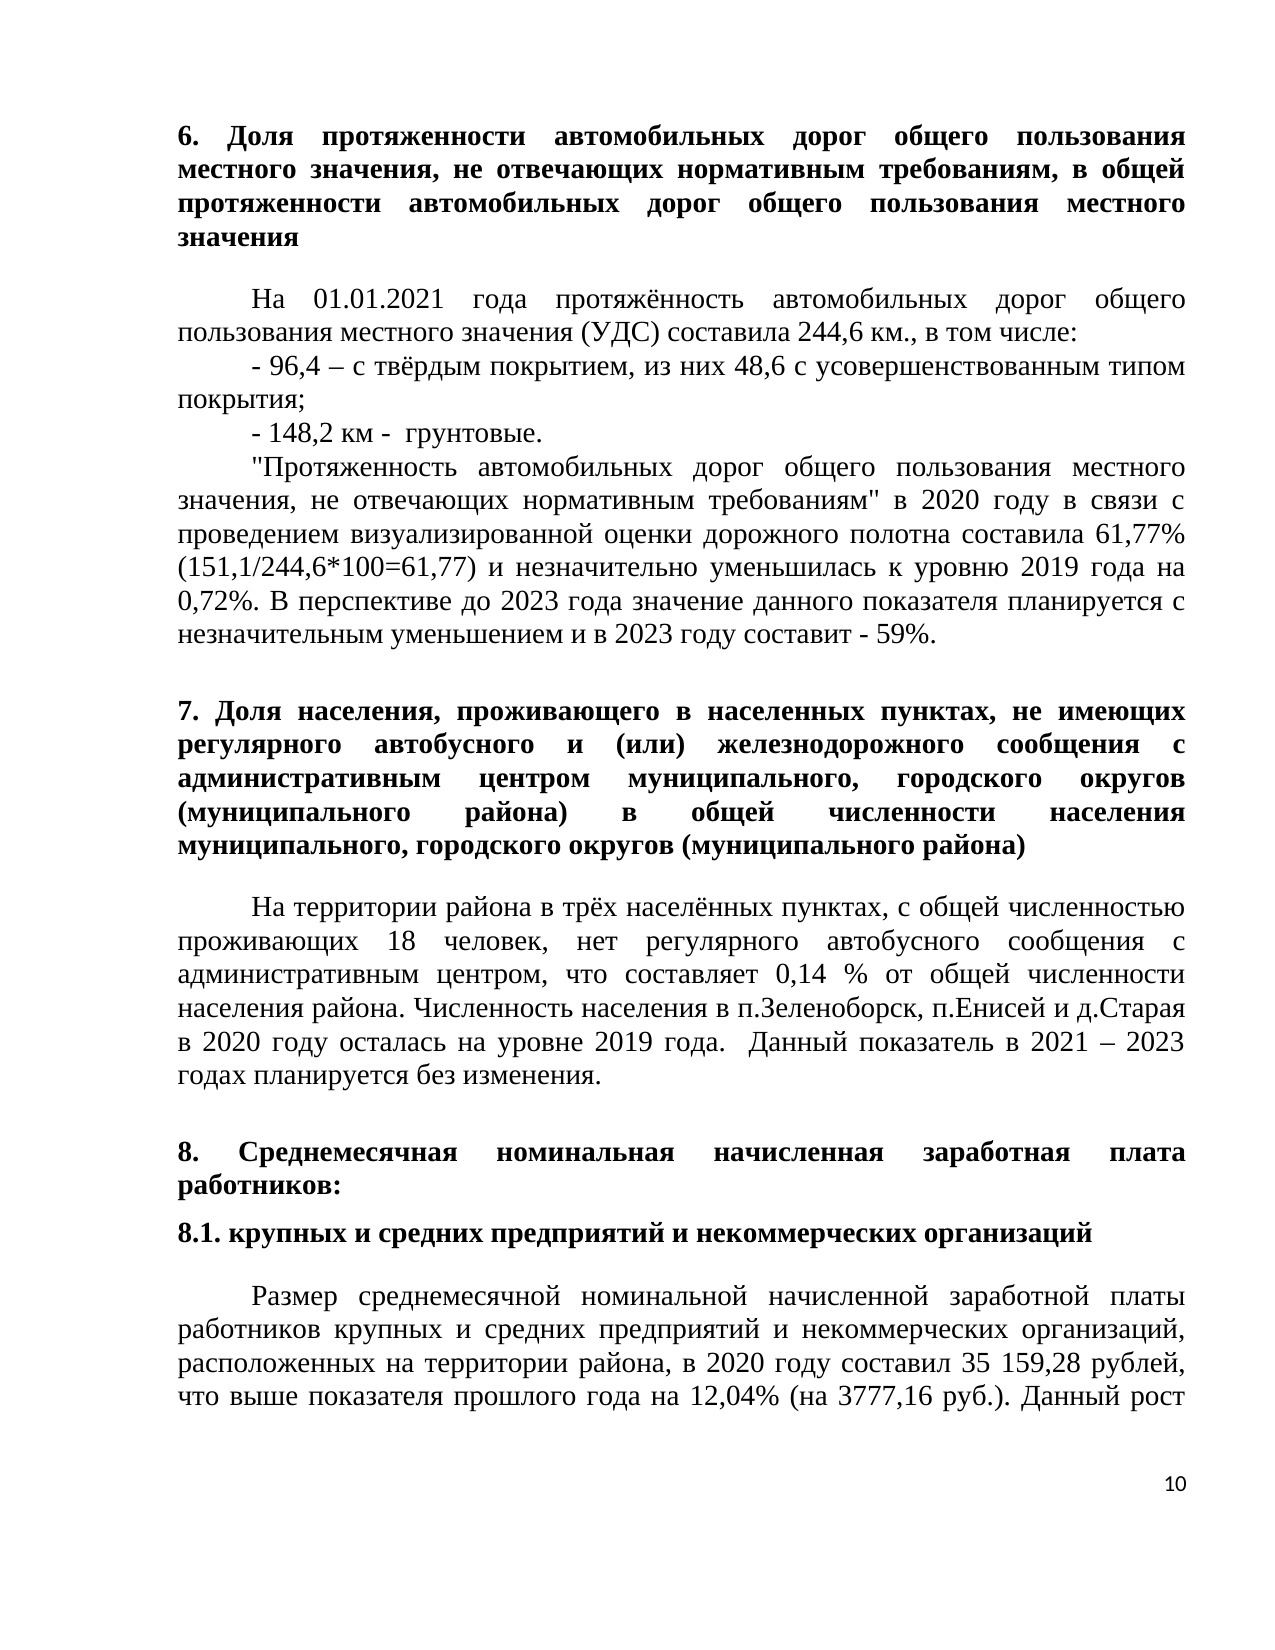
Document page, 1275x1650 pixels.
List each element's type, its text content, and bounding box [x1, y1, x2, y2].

text "Протяженность автомобильных дорог общего пользования местного значения, не отвечающих нормативным требованиям" в 2020 году в связи с проведением визуализированной оценки дорожного полотна составила 61,77% (151,1/244,6*100=61,77) и незначительно уменьшилась к уровню 2019 года на 0,72%. В перспективе до 2023 года значение данного показателя планируется с незначительным уменьшением и в 2023 году составит - 59%. [177, 449, 1186, 650]
text 8.1. крупных и средних предприятий и некоммерческих организаций [177, 1215, 1186, 1249]
text На 01.01.2021 года протяжённость автомобильных дорог общего пользования местного значения (УДС) составила 244,6 км., в том числе: [177, 281, 1186, 348]
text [177, 1278, 1186, 1412]
text 8. Среднемесячная номинальная начисленная заработная плата работников: [177, 1134, 1186, 1201]
text - 96,4 – с твёрдым покрытием, из них 48,6 с усовершенствованным типом покрытия; [177, 348, 1186, 415]
text На территории района в трёх населённых пунктах, с общей численностью проживающих 18 человек, нет регулярного автобусного сообщения с административным центром, что составляет 0,14 % от общей численности населения района. Численность населения в п.Зеленоборск, п.Енисей и д.Старая в 2020 году осталась на уровне 2019 года. Данный показатель в 2021 – 2023 годах планируется без изменения. [177, 889, 1186, 1091]
text - 148,2 км - грунтовые. [177, 415, 1186, 449]
text 7. Доля населения, проживающего в населенных пунктах, не имеющих регулярного автобусного и (или) железнодорожного сообщения с административным центром муниципального, городского округов (муниципального района) в общей численности населения муниципального, городского округов (муниципального района) [177, 693, 1186, 861]
text 6. Доля протяженности автомобильных дорог общего пользования местного значения, не отвечающих нормативным требованиям, в общей протяженности автомобильных дорог общего пользования местного значения [177, 118, 1186, 252]
